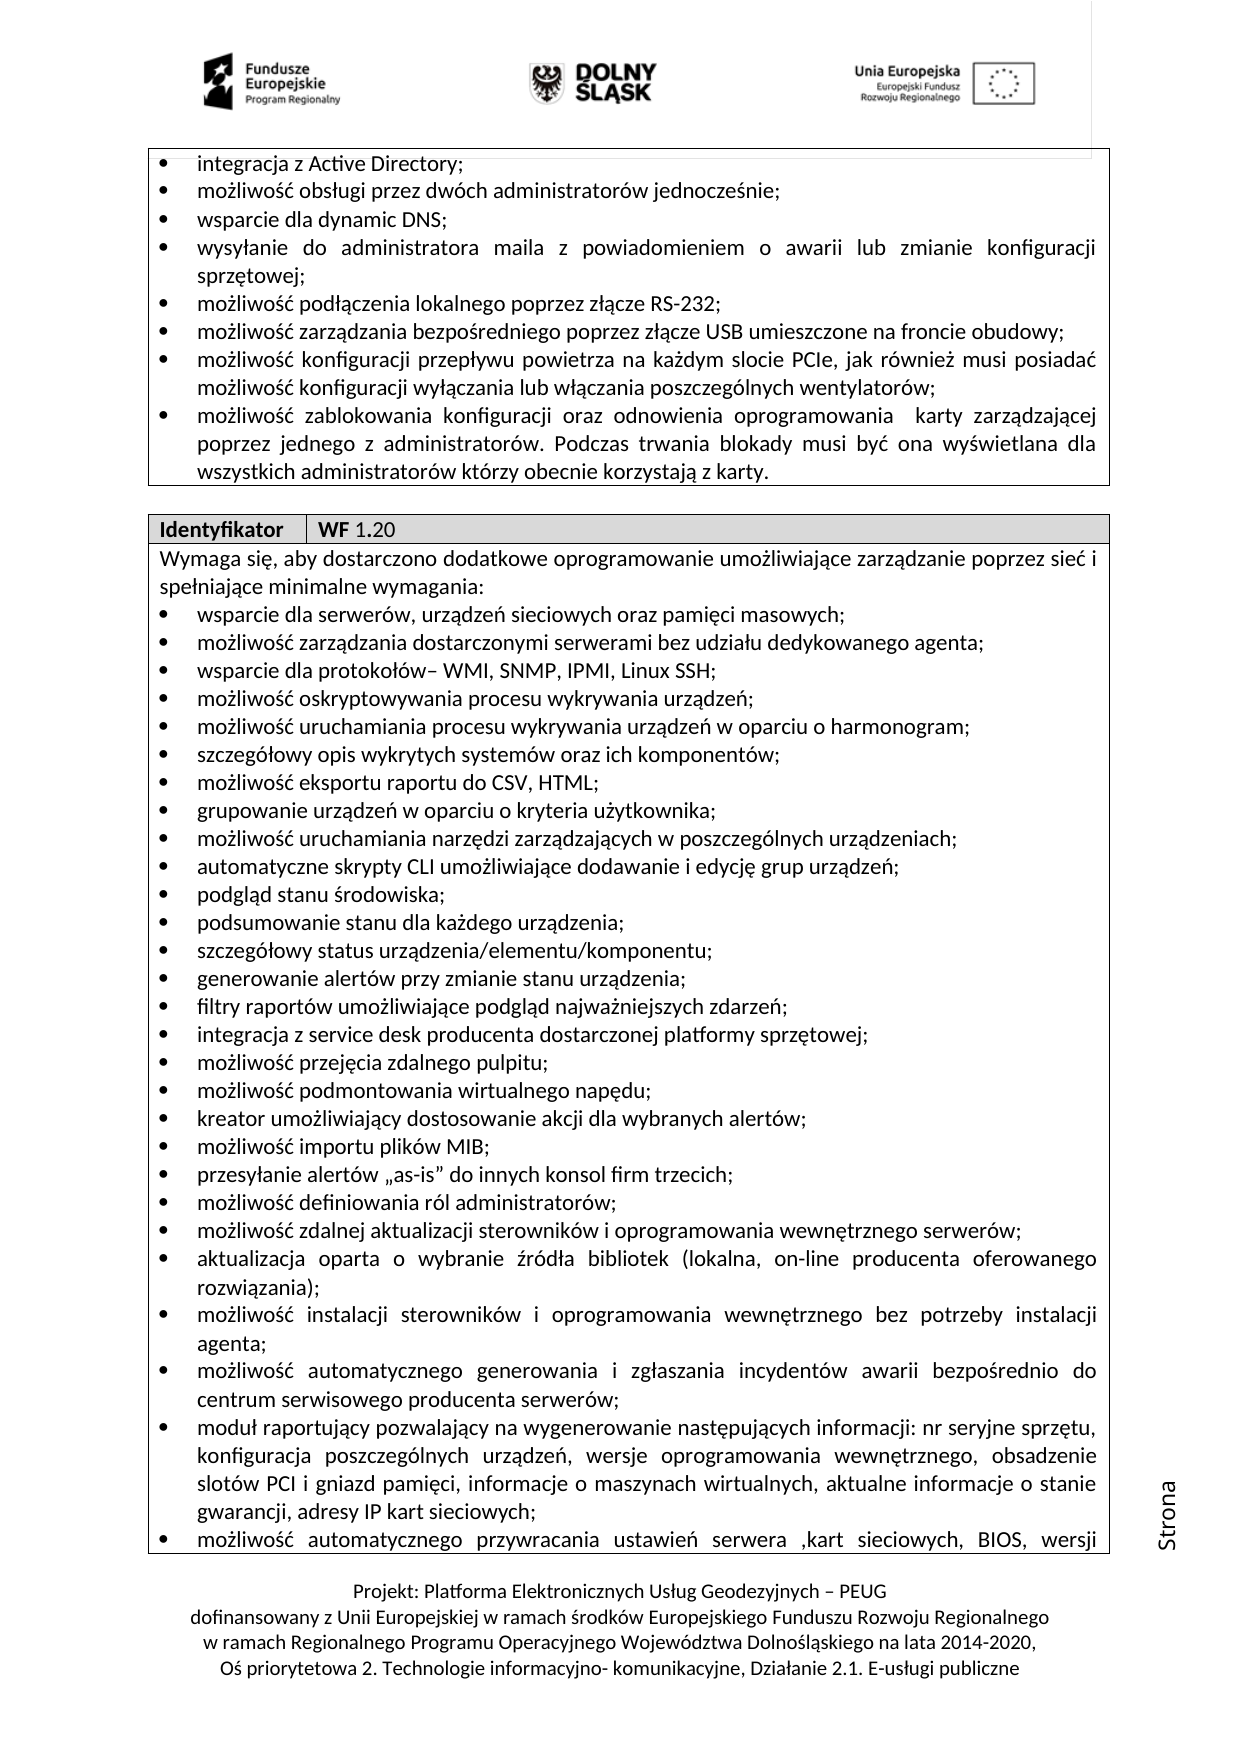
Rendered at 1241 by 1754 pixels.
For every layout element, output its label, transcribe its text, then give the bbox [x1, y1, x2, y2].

table_header Identyfikator [149, 515, 306, 543]
table_header WF 01.020 [307, 515, 1109, 543]
picture [147, 1, 1093, 148]
